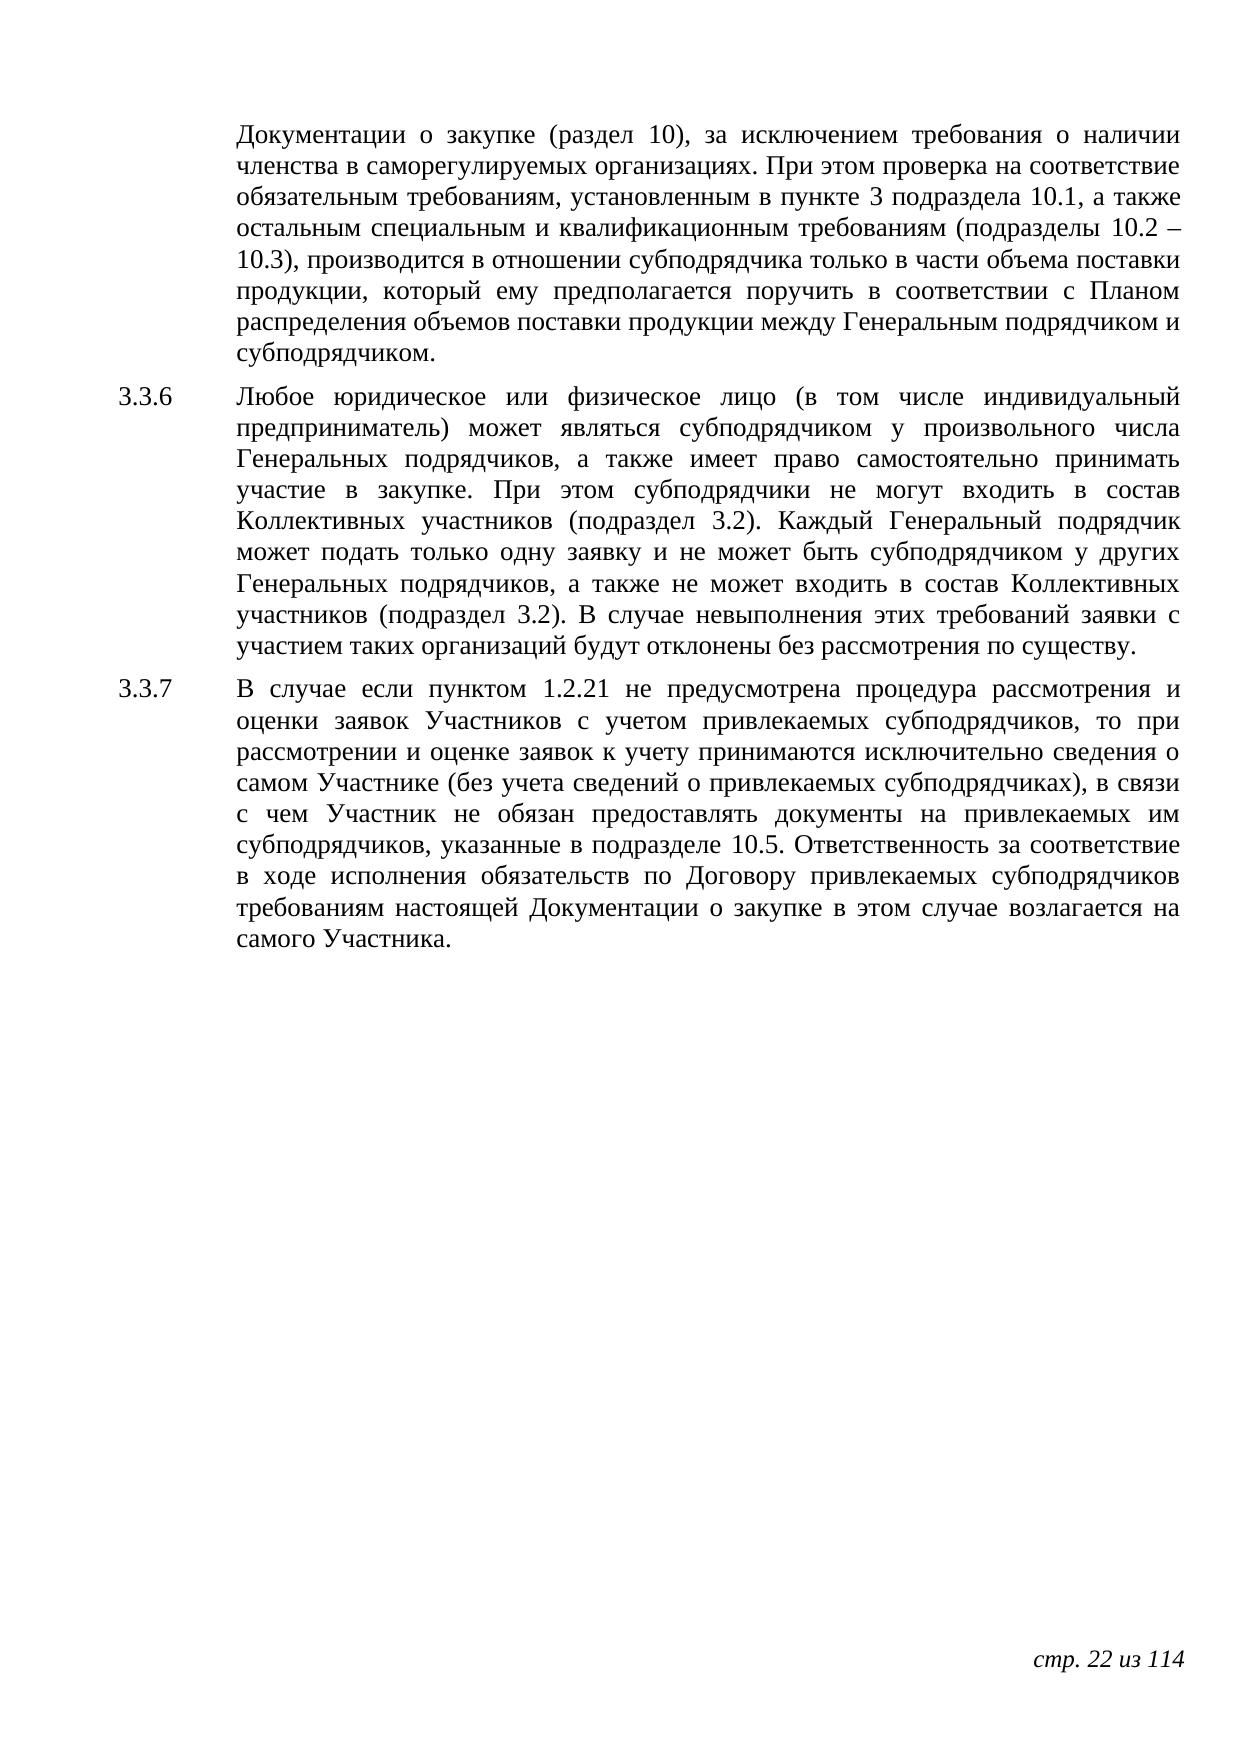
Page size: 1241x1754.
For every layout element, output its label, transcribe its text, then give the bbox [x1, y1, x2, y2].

text Любое юридическое или физическое лицо (в том числе индивидуальный предприниматель) может являться субподрядчиком у произвольного числа Генеральных подрядчиков, а также имеет право самостоятельно принимать участие в закупке. При этом субподрядчики не могут входить в состав Коллективных участников (подраздел 3.2). Каждый Генеральный подрядчик может подать только одну заявку и не может быть субподрядчиком у других Генеральных подрядчиков, а также не может входить в состав Коллективных участников (подраздел 3.2). В случае невыполнения этих требований заявки с участием таких организаций будут отклонены без рассмотрения по существу. [118, 380, 1181, 660]
text В случае если пунктом 1.2.21 не предусмотрена процедура рассмотрения и оценки заявок Участников с учетом привлекаемых субподрядчиков, то при рассмотрении и оценке заявок к учету принимаются исключительно сведения о самом Участнике (без учета сведений о привлекаемых субподрядчиках), в связи с чем Участник не обязан предоставлять документы на привлекаемых им субподрядчиков, указанные в подразделе 10.5. Ответственность за соответствие в ходе исполнения обязательств по Договору привлекаемых субподрядчиков требованиям настоящей Документации о закупке в этом случае возлагается на самого Участника. [118, 673, 1181, 953]
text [118, 118, 1181, 367]
